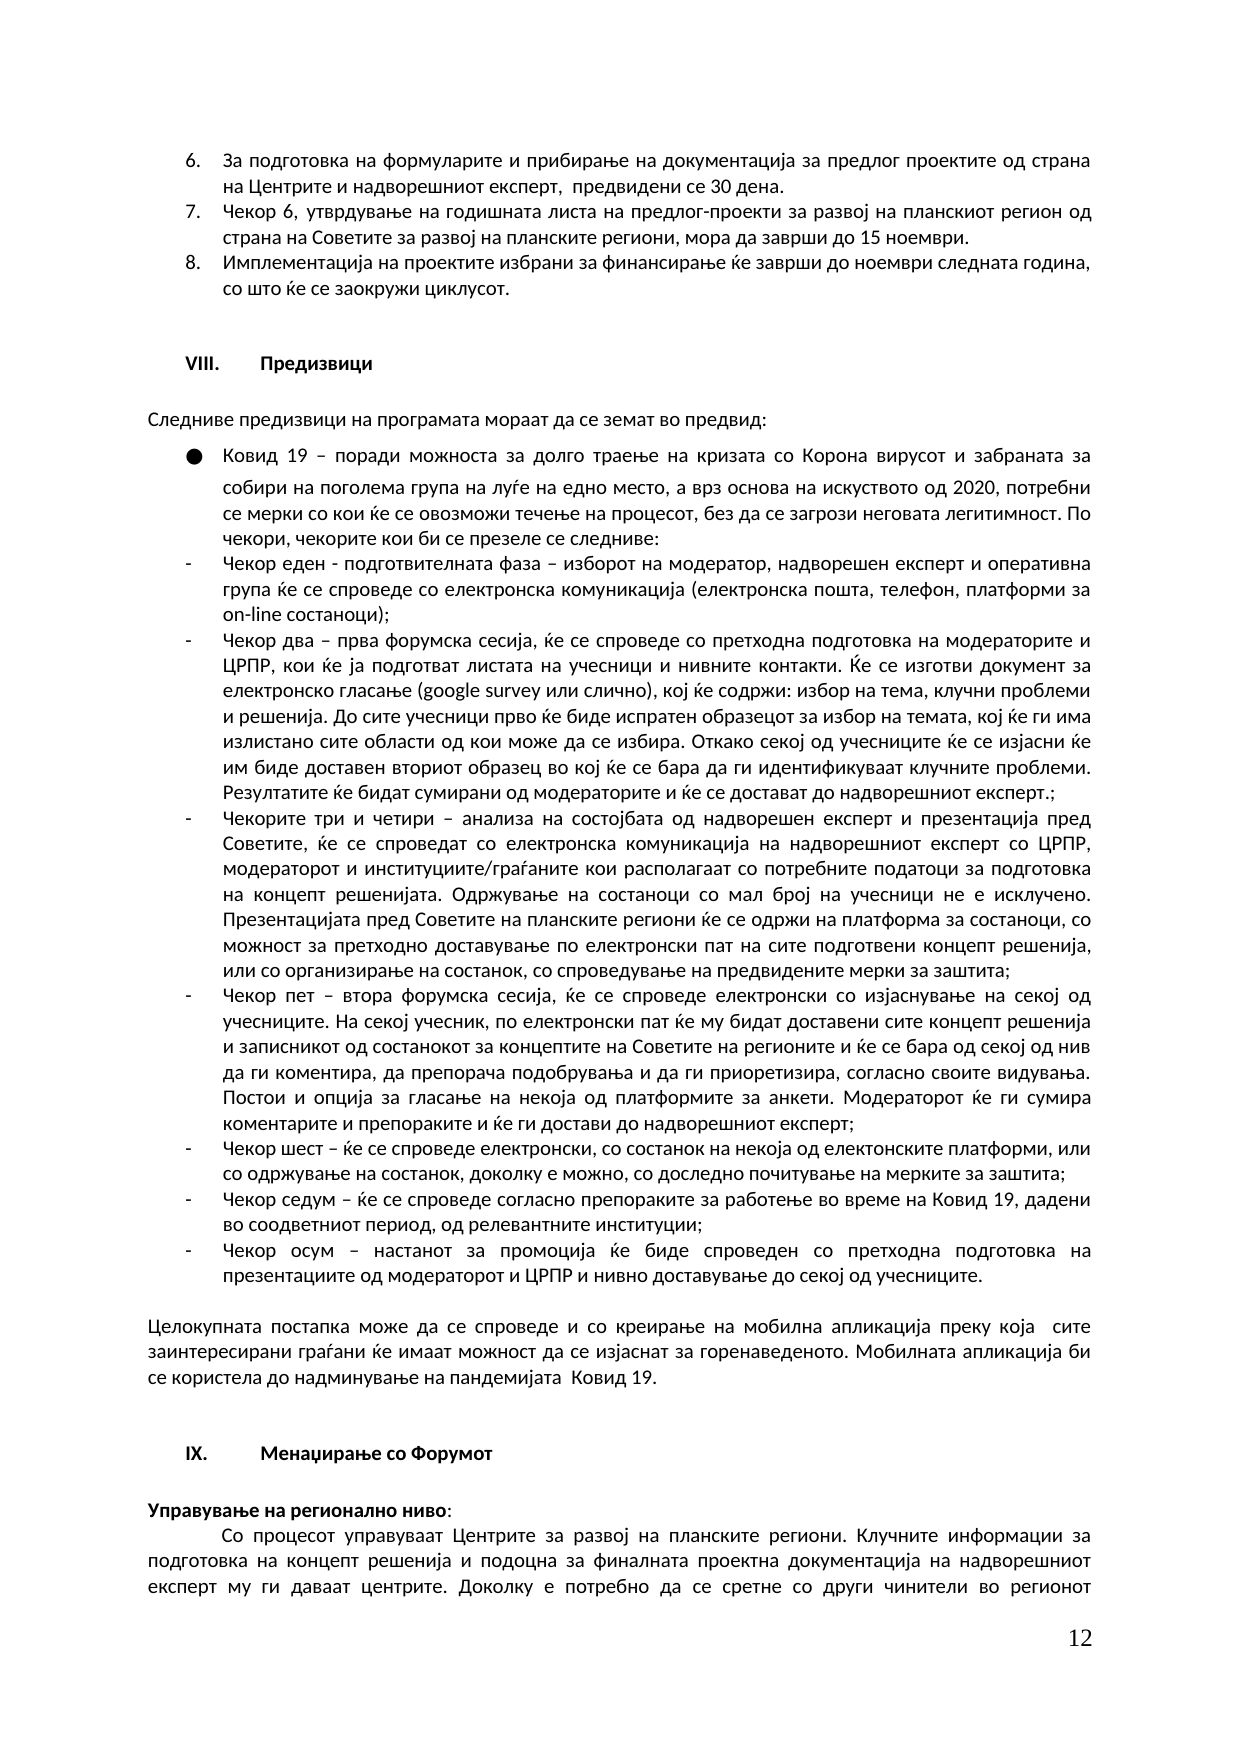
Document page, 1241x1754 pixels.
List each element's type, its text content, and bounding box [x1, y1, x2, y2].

list Имплементација на проектите избрани за финансирање ќе заврши до ноември следната година, со што ќе се заокружи циклусот. [185, 249, 1093, 300]
list Чекор шест – ќе се спроведе електронски, со состанок на некоја од електонските платформи, или со одржување на состанок, доколку е можно, со доследно почитување на мерките за заштита; [185, 1135, 1093, 1186]
list Ковид 19 – поради можноста за долго траење на кризата со Корона вирусот и забраната за собири на поголема група на луѓе на едно место, а врз основа на искуството од 2020, потребни се мерки со кои ќе се овозможи течење на процесот, без да се загрози неговата легитимност. По чекори, чекорите кои би се презеле се следниве: [185, 432, 1093, 551]
list Чекорите три и четири – анализа на состојбата од надворешен експерт и презентација пред Советите, ќе се спроведат со електронска комуникација на надворешниот експерт со ЦРПР, модераторот и институциите/граѓаните кои располагаат со потребните податоци за подготовка на концепт решенијата. Одржување на состаноци со мал број на учесници не е исклучено. Презентацијата пред Советите на планските региони ќе се одржи на платформа за состаноци, со можност за претходно доставување по електронски пат на сите подготвени концепт решенија, или со организирање на состанок, со спроведување на предвидените мерки за заштита; [185, 805, 1093, 983]
subtitle Предизвици [185, 351, 1093, 376]
list Чекор два – прва форумска сесија, ќе се спроведе со претходна подготовка на модераторите и ЦРПР, кои ќе ја подготват листата на учесници и нивните контакти. Ќе се изготви документ за електронско гласање (google survey или слично), кој ќе содржи: избор на тема, клучни проблеми и решенија. До сите учесници прво ќе биде испратен образецот за избор на темата, кој ќе ги има излистано сите области од кои може да се избира. Откако секој од учесниците ќе се изјасни ќе им биде доставен вториот образец во кој ќе се бара да ги идентификуваат клучните проблеми. Резултатите ќе бидат сумирани од модераторите и ќе се достават до надворешниот експерт.; [185, 627, 1093, 805]
text Целокупната постапка може да се спроведе и со креирање на мобилна апликација преку која сите заинтересирани граѓани ќе имаат можност да се изјаснат за горенаведеното. Мобилната апликација би се користела до надминување на пандемијата Ковид 19. [148, 1313, 1093, 1389]
list Чекор еден - подготвителната фаза – изборот на модератор, надворешен експерт и оперативна група ќе се спроведе со електронска комуникација (електронска пошта, телефон, платформи за on-line состаноци); [185, 551, 1093, 627]
list За подготовка на формуларите и прибирање на документација за предлог проектите од страна на Центрите и надворешниот експерт, предвидени се 30 дена. [185, 148, 1093, 198]
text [148, 1522, 1093, 1598]
list Чекор осум – настанот за промоција ќе биде спроведен со претходна подготовка на презентациите од модераторот и ЦРПР и нивно доставување до секој од учесниците. [185, 1237, 1093, 1288]
list Чекор седум – ќе се спроведе согласно препораките за работење во време на Ковид 19, дадени во соодветниот период, од релевантните институции; [185, 1186, 1093, 1237]
subtitle Менаџирање со Форумот [185, 1440, 1093, 1465]
list Чекор пет – втора форумска сесија, ќе се спроведе електронски со изјаснување на секој од учесниците. На секој учесник, по електронски пат ќе му бидат доставени сите концепт решенија и записникот од состанокот за концептите на Советите на регионите и ќе се бара од секој од нив да ги коментира, да препорача подобрувања и да ги приоретизира, согласно своите видувања. Постои и опција за гласање на некоја од платформите за анкети. Модераторот ќе ги сумира коментарите и препораките и ќе ги достави до надворешниот експерт; [185, 983, 1093, 1135]
text Управување на регионално ниво: [148, 1497, 1093, 1522]
list Чекор 6, утврдување на годишната листа на предлог-проекти за развој на планскиот регион од страна на Советите за развој на планските региони, мора да заврши до 15 ноември. [185, 198, 1093, 249]
text Следниве предизвици на програмата мораат да се земат во предвид: [148, 406, 1093, 432]
